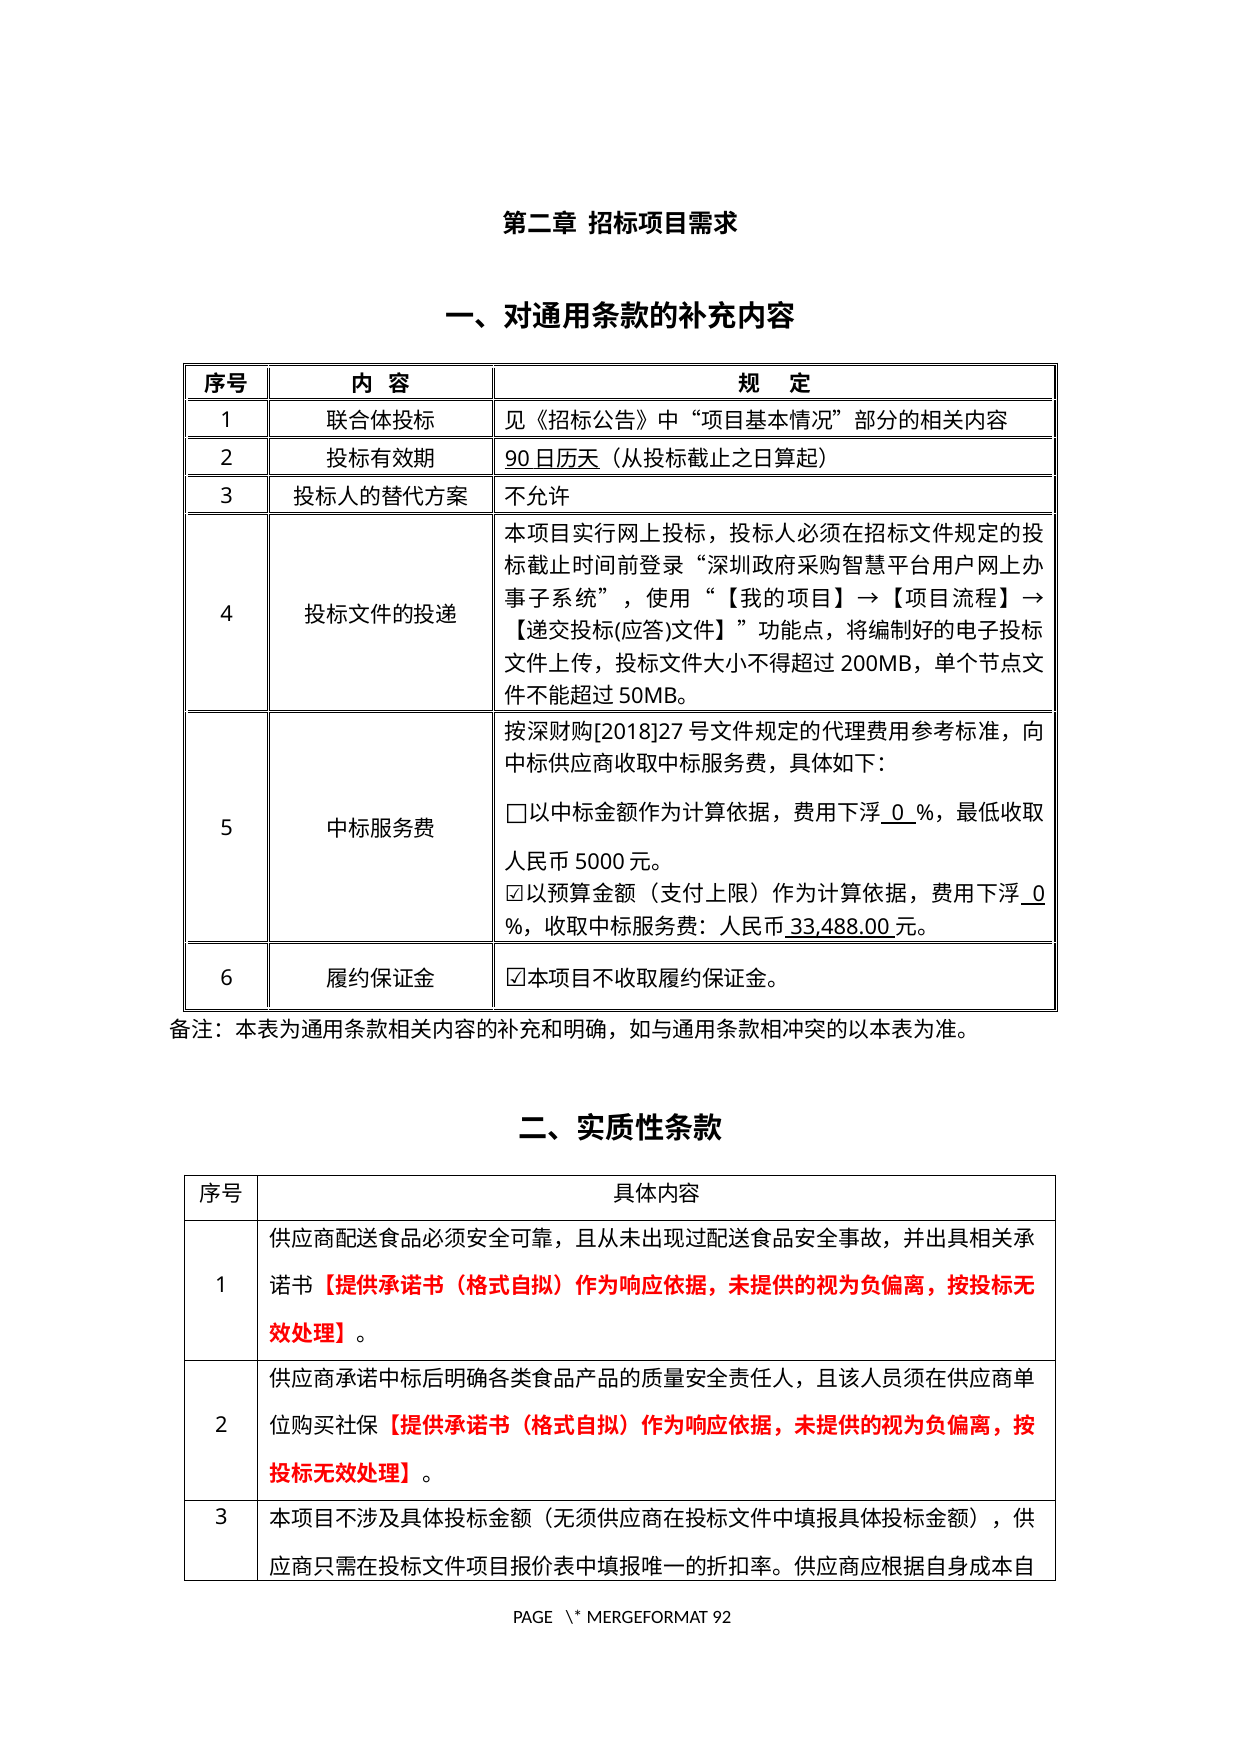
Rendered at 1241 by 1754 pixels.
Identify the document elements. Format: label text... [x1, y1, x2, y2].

table_header 规 定 [493, 366, 1054, 398]
table_cell 3 [185, 1501, 257, 1580]
table_cell 6 [186, 941, 268, 1009]
table_cell 不允许 [493, 474, 1056, 512]
table_cell 5 [184, 710, 268, 941]
table_cell 履约保证金 [268, 944, 493, 1009]
table_cell 1 [185, 1221, 257, 1360]
table_header 序号 [186, 366, 268, 398]
table_cell 90日历天（从投标截止之日算起） [493, 436, 1056, 474]
table_cell 2 [185, 1361, 257, 1500]
table_header 序号 [185, 1176, 257, 1220]
subtitle 二、实质性条款 [148, 1093, 1093, 1158]
table_header 内 容 [268, 366, 493, 398]
table_cell 1 [184, 398, 268, 436]
table_cell 投标文件的投递 [270, 515, 492, 710]
text 一、对通用条款的补充内容 [148, 281, 1093, 346]
text 备注：本表为通用条款相关内容的补充和明确，如与通用条款相冲突的以本表为准。 [148, 1012, 1093, 1044]
text 第二章 招标项目需求 [148, 189, 1093, 254]
table_cell 4 [184, 512, 268, 710]
table_header 具体内容 [258, 1176, 1055, 1220]
table_cell ☑本项目不收取履约保证金。 [493, 941, 1055, 1009]
table_cell 3 [184, 474, 268, 512]
table_cell 按深财购[2018]27号文件规定的代理费用参考标准，向中标供应商收取中标服务费，具体如下： □以中标金额作为计算依据，费用下浮 0 %，最低收取人民币5000元。 ☑以预算金额（支付上限）作为计算依据，费用下浮 0 %，收取中标服务费：人民币 33,488.00 元。 [493, 710, 1056, 941]
table_cell 2 [184, 436, 268, 474]
table_cell 联合体投标 [270, 401, 492, 436]
table_cell 投标人的替代方案 [270, 477, 492, 512]
table_cell 本项目实行网上投标，投标人必须在招标文件规定的投标截止时间前登录“深圳政府采购智慧平台用户网上办事子系统”，使用“【我的项目】→【项目流程】→【递交投标(应答)文件】”功能点，将编制好的电子投标文件上传，投标文件大小不得超过200MB，单个节点文件不能超过50MB。 [493, 512, 1056, 710]
table_cell 投标有效期 [270, 439, 492, 474]
table_cell 中标服务费 [270, 713, 492, 941]
table_cell 见《招标公告》中“项目基本情况”部分的相关内容 [493, 398, 1056, 436]
table_cell 供应商配送食品必须安全可靠，且从未出现过配送食品安全事故，并出具相关承诺书【提供承诺书（格式自拟）作为响应依据，未提供的视为负偏离，按投标无效处理】。 [258, 1221, 1055, 1360]
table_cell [258, 1501, 1055, 1580]
table_cell 供应商承诺中标后明确各类食品产品的质量安全责任人，且该人员须在供应商单位购买社保【提供承诺书（格式自拟）作为响应依据，未提供的视为负偏离，按投标无效处理】。 [258, 1361, 1055, 1500]
